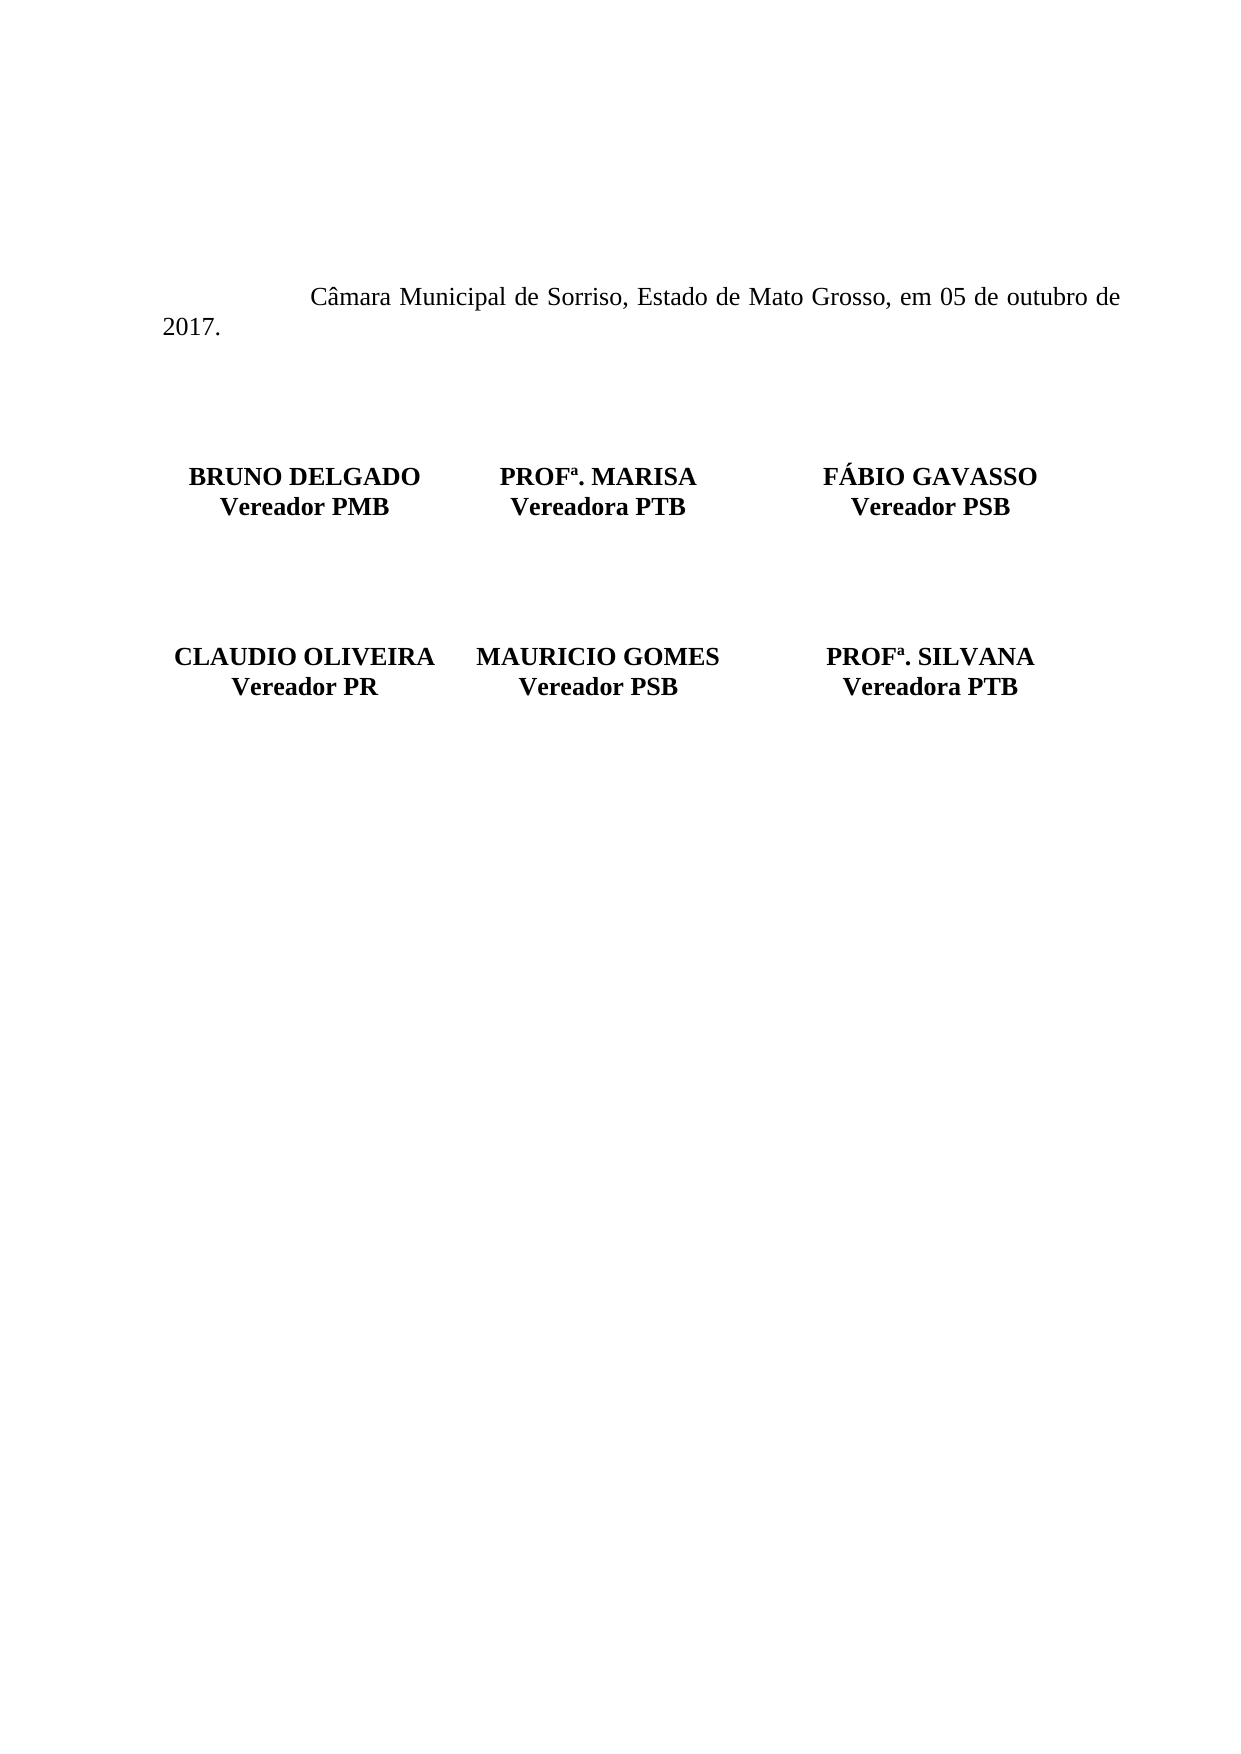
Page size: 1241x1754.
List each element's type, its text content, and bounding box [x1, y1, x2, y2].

table_header BRUNO DELGADO Vereador PMB [151, 431, 458, 551]
table_header FÁBIO GAVASSO Vereador PSB [739, 431, 1122, 551]
table_header PROFª. MARISA Vereadora PTB [458, 431, 738, 551]
table_cell PROFª. SILVANA Vereadora PTB [739, 551, 1122, 701]
table_cell MAURICIO GOMES Vereador PSB [458, 551, 738, 701]
table_cell CLAUDIO OLIVEIRA Vereador PR [151, 551, 458, 701]
list Câmara Municipal de Sorriso, Estado de Mato Grosso, em 05 de outubro de 2017. [162, 281, 1122, 341]
